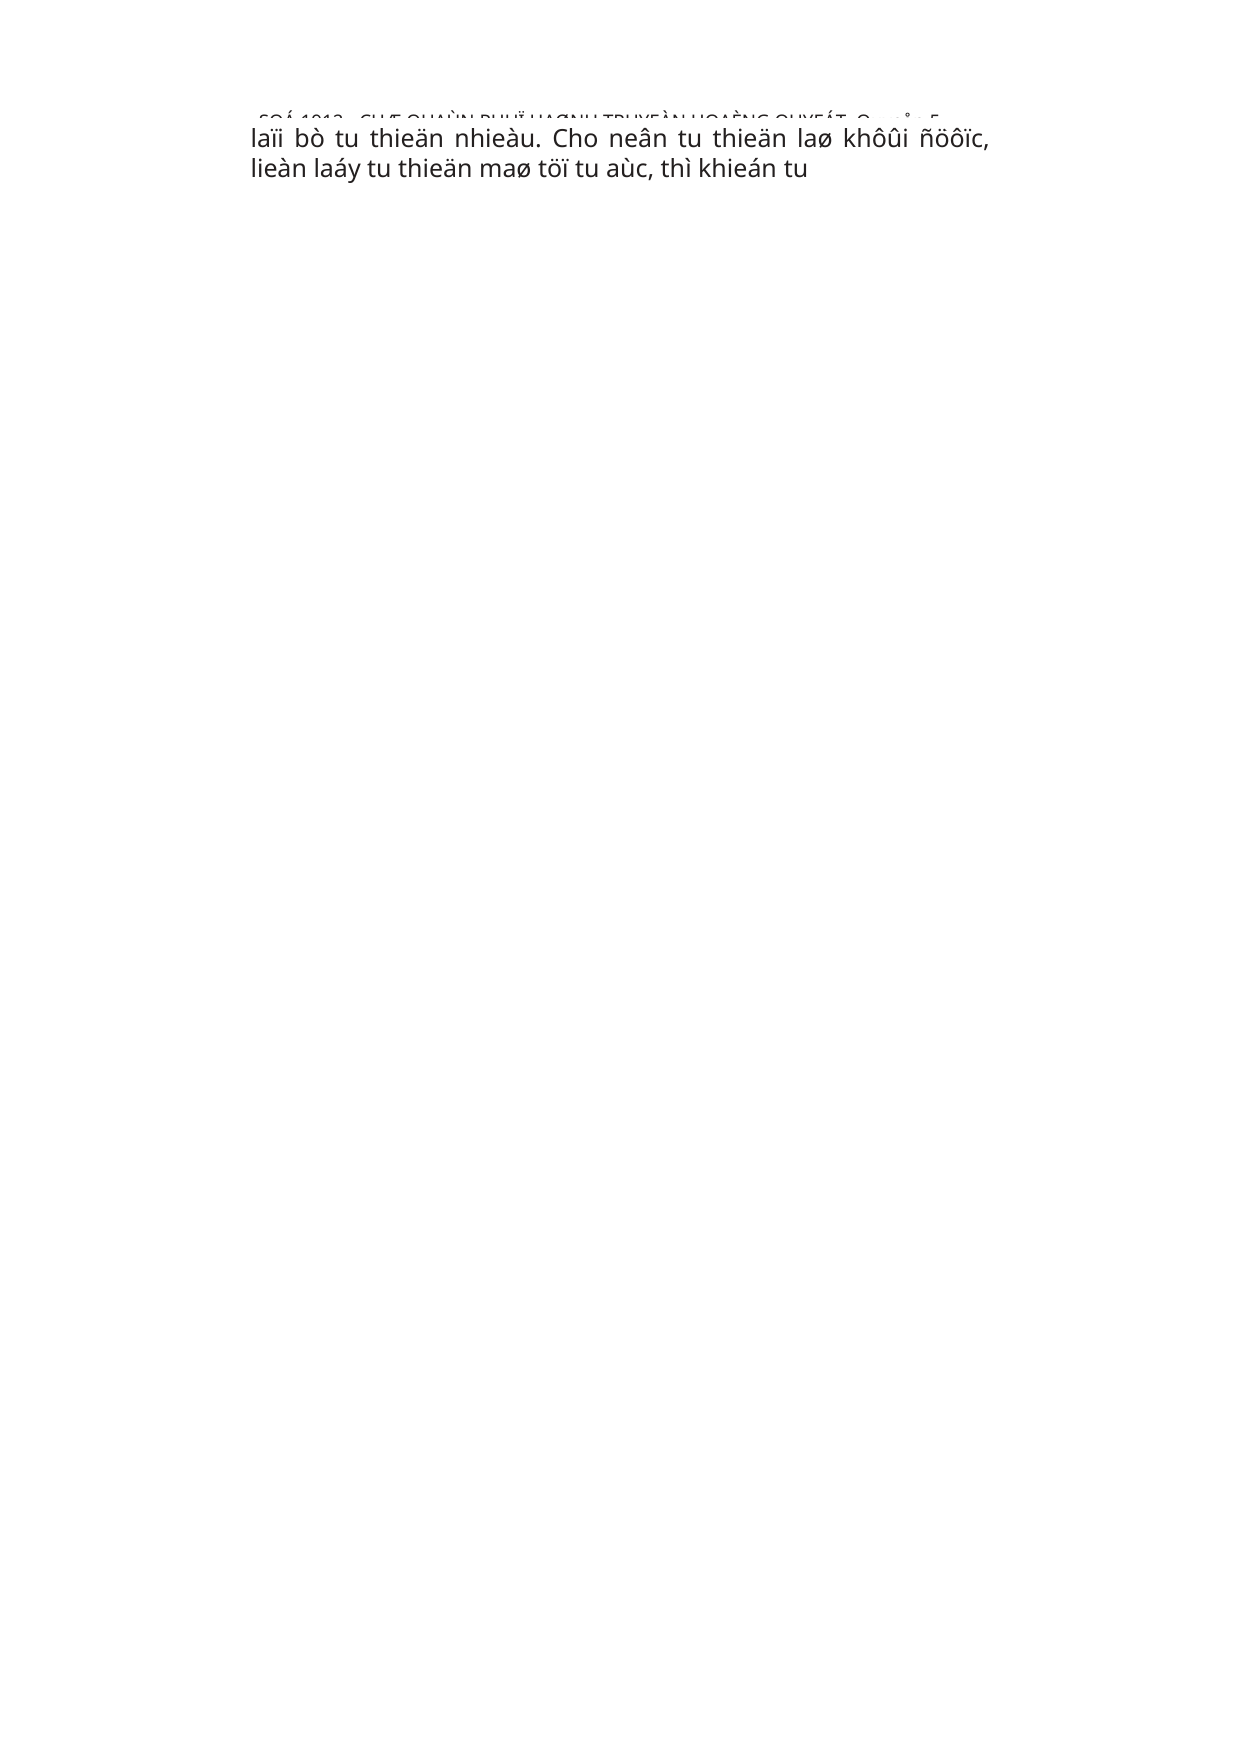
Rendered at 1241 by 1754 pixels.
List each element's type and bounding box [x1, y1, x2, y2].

text [250, 123, 990, 185]
